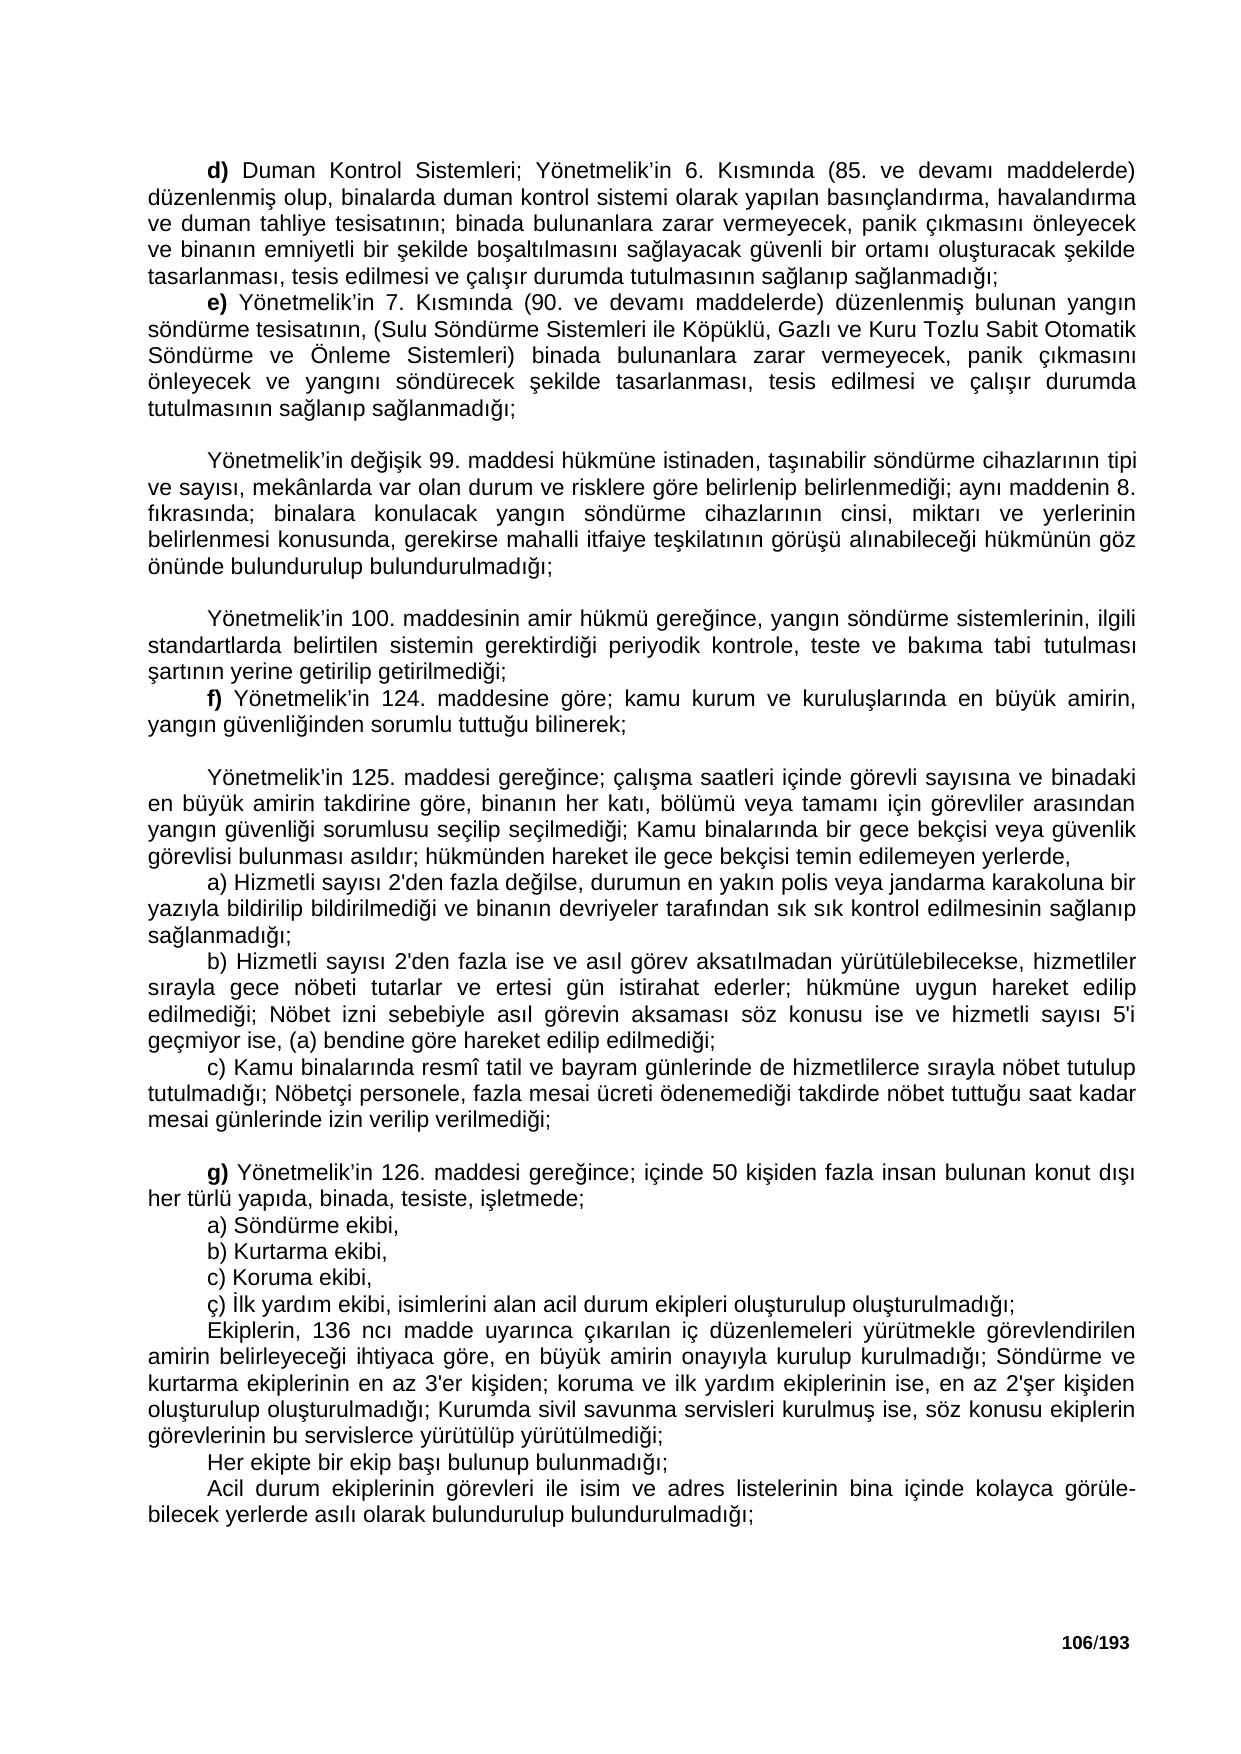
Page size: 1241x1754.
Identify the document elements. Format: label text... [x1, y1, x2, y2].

text Yönetmelik’in 125. maddesi gereğince; çalışma saatleri içinde görevli sayısına ve binadaki en büyük amirin takdirine göre, binanın her katı, bölümü veya tamamı için görevliler arasından yangın güvenliği sorumlusu seçilip seçilmediği; Kamu binalarında bir gece bekçisi veya güvenlik görevlisi bulunması asıldır; hükmünden hareket ile gece bekçisi temin edilemeyen yerlerde, [148, 763, 1137, 869]
text Yönetmelik’in değişik 99. maddesi hükmüne istinaden, taşınabilir söndürme cihazlarının tipi ve sayısı, mekânlarda var olan durum ve risklere göre belirlenip belirlenmediği; aynı maddenin 8. fıkrasında; binalara konulacak yangın söndürme cihazlarının cinsi, miktarı ve yerlerinin belirlenmesi konusunda, gerekirse mahalli itfaiye teşkilatının görüşü alınabileceği hükmünün göz önünde bulundurulup bulundurulmadığı; [148, 447, 1137, 579]
text a) Hizmetli sayısı 2'den fazla değilse, durumun en yakın polis veya jandarma karakoluna bir yazıyla bildirilip bildirilmediği ve binanın devriyeler tarafından sık sık kontrol edilmesinin sağlanıp sağlanmadığı; [148, 869, 1137, 948]
text e) Yönetmelik’in 7. Kısmında (90. ve devamı maddelerde) düzenlenmiş bulunan yangın söndürme tesisatının, (Sulu Söndürme Sistemleri ile Köpüklü, Gazlı ve Kuru Tozlu Sabit Otomatik Söndürme ve Önleme Sistemleri) binada bulunanlara zarar vermeyecek, panik çıkmasını önleyecek ve yangını söndürecek şekilde tasarlanması, tesis edilmesi ve çalışır durumda tutulmasının sağlanıp sağlanmadığı; [148, 289, 1137, 421]
text c) Koruma ekibi, [148, 1264, 1137, 1291]
text Yönetmelik’in 100. maddesinin amir hükmü gereğince, yangın söndürme sistemlerinin, ilgili standartlarda belirtilen sistemin gerektirdiği periyodik kontrole, teste ve bakıma tabi tutulması şartının yerine getirilip getirilmediği; [148, 605, 1137, 684]
text Ekiplerin, 136 ncı madde uyarınca çıkarılan iç düzenlemeleri yürütmekle görevlendirilen amirin belirleyeceği ihtiyaca göre, en büyük amirin onayıyla kurulup kurulmadığı; Söndürme ve kurtarma ekiplerinin en az 3'er kişiden; koruma ve ilk yardım ekiplerinin ise, en az 2'şer kişiden oluşturulup oluşturulmadığı; Kurumda sivil savunma servisleri kurulmuş ise, söz konusu ekiplerin görevlerinin bu servislerce yürütülüp yürütülmediği; [148, 1317, 1137, 1449]
text g) Yönetmelik’in 126. maddesi gereğince; içinde 50 kişiden fazla insan bulunan konut dışı her türlü yapıda, binada, tesiste, işletmede; [148, 1159, 1137, 1212]
text d) Duman Kontrol Sistemleri; Yönetmelik’in 6. Kısmında (85. ve devamı maddelerde) düzenlenmiş olup, binalarda duman kontrol sistemi olarak yapılan basınçlandırma, havalandırma ve duman tahliye tesisatının; binada bulunanlara zarar vermeyecek, panik çıkmasını önleyecek ve binanın emniyetli bir şekilde boşaltılmasını sağlayacak güvenli bir ortamı oluşturacak şekilde tasarlanması, tesis edilmesi ve çalışır durumda tutulmasının sağlanıp sağlanmadığı; [148, 157, 1137, 289]
text f) Yönetmelik’in 124. maddesine göre; kamu kurum ve kuruluşlarında en büyük amirin, yangın güvenliğinden sorumlu tuttuğu bilinerek; [148, 684, 1137, 737]
text c) Kamu binalarında resmî tatil ve bayram günlerinde de hizmetlilerce sırayla nöbet tutulup tutulmadığı; Nöbetçi personele, fazla mesai ücreti ödenemediği takdirde nöbet tuttuğu saat kadar mesai günlerinde izin verilip verilmediği; [148, 1053, 1137, 1132]
text b) Kurtarma ekibi, [148, 1238, 1137, 1264]
text Her ekipte bir ekip başı bulunup bulunmadığı; [148, 1449, 1137, 1475]
text ç) İlk yardım ekibi, isimlerini alan acil durum ekipleri oluşturulup oluşturulmadığı; [148, 1291, 1137, 1317]
text a) Söndürme ekibi, [148, 1212, 1137, 1238]
text Acil durum ekiplerinin görevleri ile isim ve adres listelerinin bina içinde kolayca görüle-bilecek yerlerde asılı olarak bulundurulup bulundurulmadığı; [148, 1475, 1137, 1528]
text b) Hizmetli sayısı 2'den fazla ise ve asıl görev aksatılmadan yürütülebilecekse, hizmetliler sırayla gece nöbeti tutarlar ve ertesi gün istirahat ederler; hükmüne uygun hareket edilip edilmediği; Nöbet izni sebebiyle asıl görevin aksaması söz konusu ise ve hizmetli sayısı 5'i geçmiyor ise, (a) bendine göre hareket edilip edilmediği; [148, 948, 1137, 1053]
